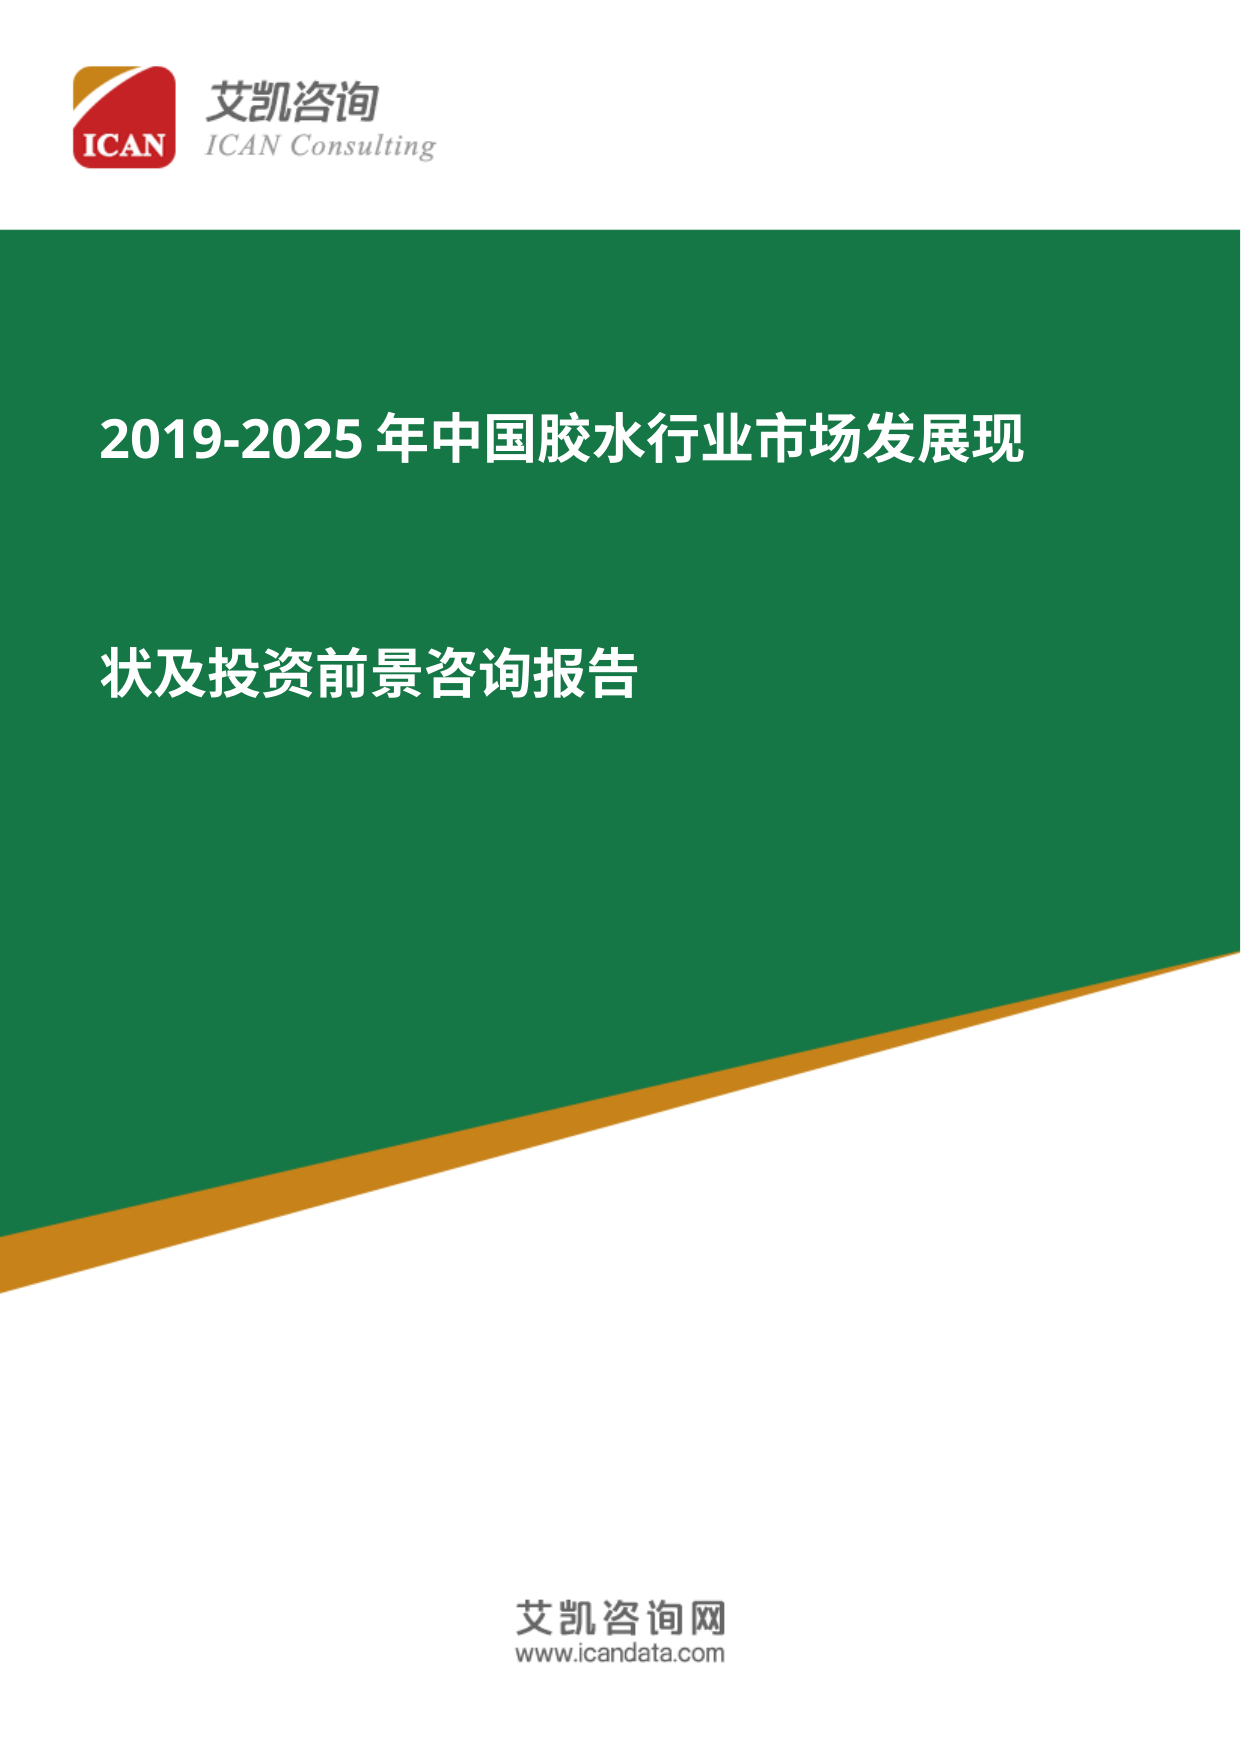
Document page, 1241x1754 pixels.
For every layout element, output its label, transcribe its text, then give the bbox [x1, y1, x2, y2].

subtitle 2019-2025年中国胶水行业市场发展现状及投资前景咨询报告 [99, 386, 1053, 718]
picture [0, 5, 1241, 1754]
